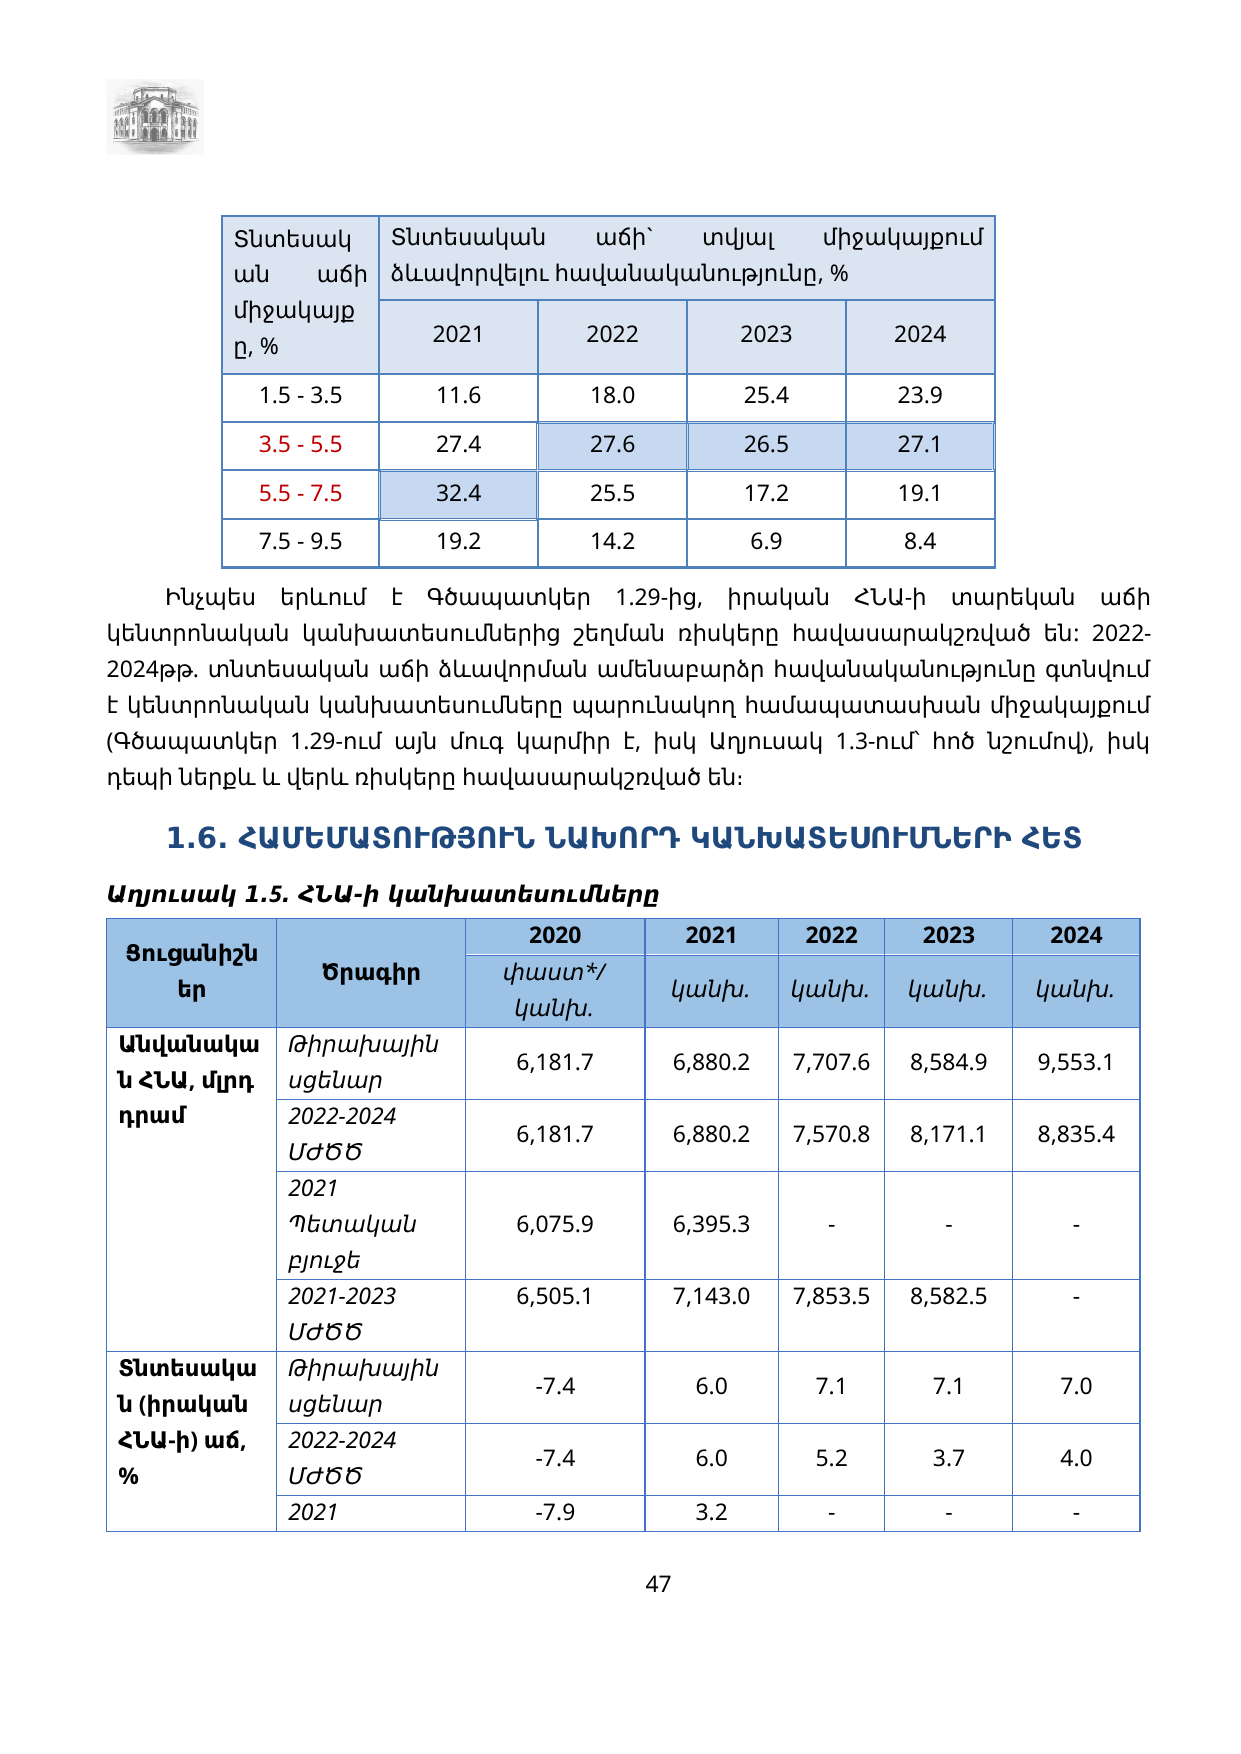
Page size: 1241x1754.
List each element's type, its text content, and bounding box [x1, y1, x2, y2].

table_cell - [885, 1172, 1012, 1279]
table_cell 8.4 [847, 520, 994, 566]
table_cell 6,075.9 [466, 1172, 644, 1279]
table_cell - [779, 1496, 884, 1531]
table_cell 2022 [539, 301, 686, 373]
table_cell 8,584.9 [885, 1028, 1012, 1099]
table_header 2022 [779, 919, 884, 954]
table_cell 6.9 [688, 520, 845, 566]
table_cell 3.7 [885, 1424, 1012, 1495]
table_cell 2022-2024 ՄԺԾԾ [277, 1424, 465, 1495]
table_cell - [1013, 1280, 1139, 1351]
table_cell 26.5 [689, 424, 845, 469]
table_header 2021 [646, 919, 778, 954]
table_cell 7.1 [885, 1352, 1012, 1423]
table_cell 25.5 [539, 472, 686, 518]
table_cell 7.0 [1013, 1352, 1139, 1423]
table_cell 2021 Պետական բյուջե [277, 1172, 465, 1279]
table_cell 6,181.7 [466, 1100, 644, 1171]
table_cell 5.2 [779, 1424, 884, 1495]
table_cell 14.2 [539, 520, 686, 566]
table_cell 6,880.2 [646, 1028, 778, 1099]
subtitle 1.6. ՀԱՄԵՄԱՏՈՒԹՅՈՒՆ ՆԱԽՈՐԴ ԿԱՆԽԱՏԵՍՈՒՄՆԵՐԻ ՀԵՏ [106, 822, 1152, 856]
table_cell - [1013, 1172, 1139, 1279]
table_cell Թիրախային սցենար [277, 1352, 465, 1423]
table_cell 6,395.3 [646, 1172, 778, 1279]
table_header Ցուցանիշներ [107, 919, 276, 1027]
table_cell -7.4 [466, 1352, 644, 1423]
table_cell 7,707.6 [779, 1028, 884, 1099]
table_header 2023 [885, 919, 1012, 954]
table_cell 2023 [688, 301, 845, 373]
table_cell կանխ. [779, 956, 884, 1027]
text Ինչպես երևում է Գծապատկեր 1.29-ից, իրական ՀՆԱ-ի տարեկան աճի կենտրոնական կանխատեսումներից շեղման ռիսկերը հավասարակշռված են: 2022-2024թթ. տնտեսական աճի ձևավորման ամենաբարձր հավանականությունը գտնվում է կենտրոնական կանխատեսումները պարունակող համապատասխան միջակայքում (Գծապատկեր 1.29-ում այն մուգ կարմիր է, իսկ Աղյուսակ 1.3-ում՝ հոծ նշումով), իսկ դեպի ներքև և վերև ռիսկերը հավասարակշռված են։ [106, 581, 1152, 792]
table_cell 11.6 [380, 375, 537, 421]
table_cell -7.9 [466, 1496, 644, 1531]
table_cell 6.0 [646, 1352, 778, 1423]
table_cell 19.1 [847, 472, 994, 518]
table_header 2024 [1013, 919, 1139, 954]
table_cell 17.2 [688, 472, 845, 518]
table_cell 6,880.2 [646, 1100, 778, 1171]
table_cell 27.1 [847, 422, 993, 469]
table_cell 6.0 [646, 1424, 778, 1495]
table_cell փաստ*/կանխ. [466, 956, 644, 1027]
table_cell կանխ. [646, 956, 778, 1027]
table_header 2020 [466, 919, 644, 954]
table_cell կանխ. [885, 956, 1012, 1027]
table_cell 32.4 [381, 472, 536, 518]
table_cell 3.2 [646, 1496, 778, 1531]
table_cell Անվանական ՀՆԱ, մլրդ դրամ [107, 1028, 276, 1351]
table_cell 8,171.1 [885, 1100, 1012, 1171]
table_header Տնտեսական աճի միջակայքը, % [223, 217, 378, 373]
table_cell - [1013, 1496, 1139, 1531]
table_cell 2024 [847, 301, 994, 373]
table_header Տնտեսական աճի` տվյալ միջակայքում ձևավորվելու հավանականությունը, % [380, 217, 994, 299]
table_cell 7,853.5 [779, 1280, 884, 1351]
table_cell - [779, 1172, 884, 1279]
table_cell 2021 Պետական բյուջե [277, 1496, 465, 1531]
table_cell 7,143.0 [646, 1280, 778, 1351]
table_cell 19.2 [380, 521, 537, 566]
table_cell 1.5 - 3.5 [223, 375, 378, 421]
table_cell 6,505.1 [466, 1280, 644, 1351]
table_cell Թիրախային սցենար [277, 1028, 465, 1099]
table_cell 8,835.4 [1013, 1100, 1139, 1171]
table_cell 27.4 [380, 423, 536, 469]
table_cell 7.1 [779, 1352, 884, 1423]
table_cell 23.9 [847, 375, 994, 421]
text Աղյուսակ 1.5. ՀՆԱ-ի կանխատեսումները [106, 878, 1152, 909]
table_header Ծրագիր [277, 919, 465, 1027]
table_cell 2022-2024 ՄԺԾԾ [277, 1100, 465, 1171]
table_cell 7,570.8 [779, 1100, 884, 1171]
table_cell 9,553.1 [1013, 1028, 1139, 1099]
table_cell 27.6 [539, 424, 686, 469]
table_cell -7.4 [466, 1424, 644, 1495]
table_cell 6,181.7 [466, 1028, 644, 1099]
table_cell 2021-2023 ՄԺԾԾ [277, 1280, 465, 1351]
table_cell կանխ. [1013, 956, 1139, 1027]
table_cell 18.0 [539, 375, 686, 421]
table_cell 4.0 [1013, 1424, 1139, 1495]
table_cell 3.5 - 5.5 [223, 423, 378, 469]
table_cell 2021 [380, 301, 537, 373]
table_cell 5.5 - 7.5 [223, 471, 378, 518]
table_cell - [885, 1496, 1012, 1531]
table_cell 7.5 - 9.5 [223, 520, 378, 566]
table_cell 25.4 [688, 375, 845, 421]
picture [106, 79, 204, 155]
table_cell Տնտեսական (իրական ՀՆԱ-ի) աճ, % [107, 1352, 276, 1531]
table_cell 8,582.5 [885, 1280, 1012, 1351]
